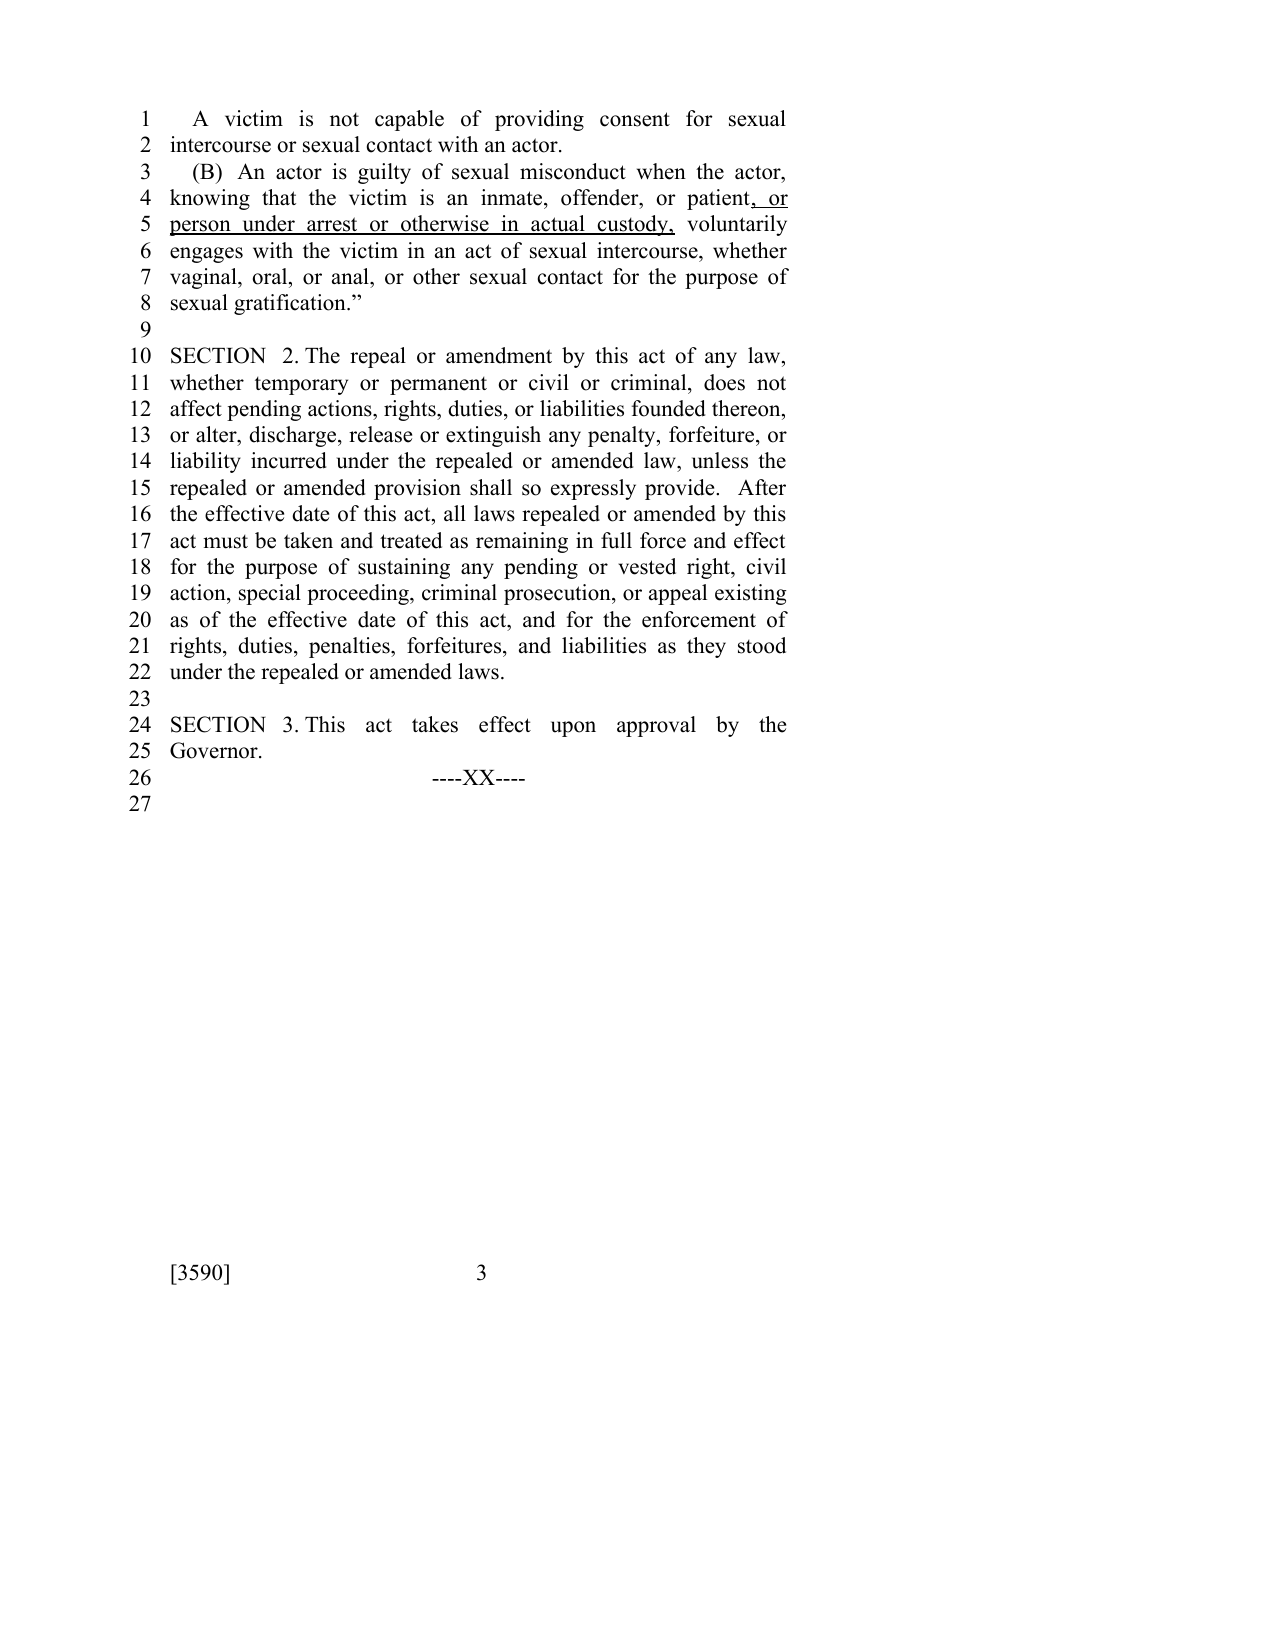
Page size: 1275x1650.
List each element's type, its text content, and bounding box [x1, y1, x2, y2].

text ----XX---- [169, 764, 787, 790]
text SECTION 2. The repeal or amendment by this act of any law, whether temporary or permanent or civil or criminal, does not affect pending actions, rights, duties, or liabilities founded thereon, or alter, discharge, release or extinguish any penalty, forfeiture, or liability incurred under the repealed or amended law, unless the repealed or amended provision shall so expressly provide. After the effective date of this act, all laws repealed or amended by this act must be taken and treated as remaining in full force and effect for the purpose of sustaining any pending or vested right, civil action, special proceeding, criminal prosecution, or appeal existing as of the effective date of this act, and for the enforcement of rights, duties, penalties, forfeitures, and liabilities as they stood under the repealed or amended laws. [169, 342, 787, 685]
text SECTION 3. This act takes effect upon approval by the Governor. [169, 711, 787, 764]
text (B) An actor is guilty of sexual misconduct when the actor, knowing that the victim is an inmate, offender, or patient, or person under arrest or otherwise in actual custody, voluntarily engages with the victim in an act of sexual intercourse, whether vaginal, oral, or anal, or other sexual contact for the purpose of sexual gratification.” [169, 158, 787, 316]
text A victim is not capable of providing consent for sexual intercourse or sexual contact with an actor. [169, 105, 787, 158]
